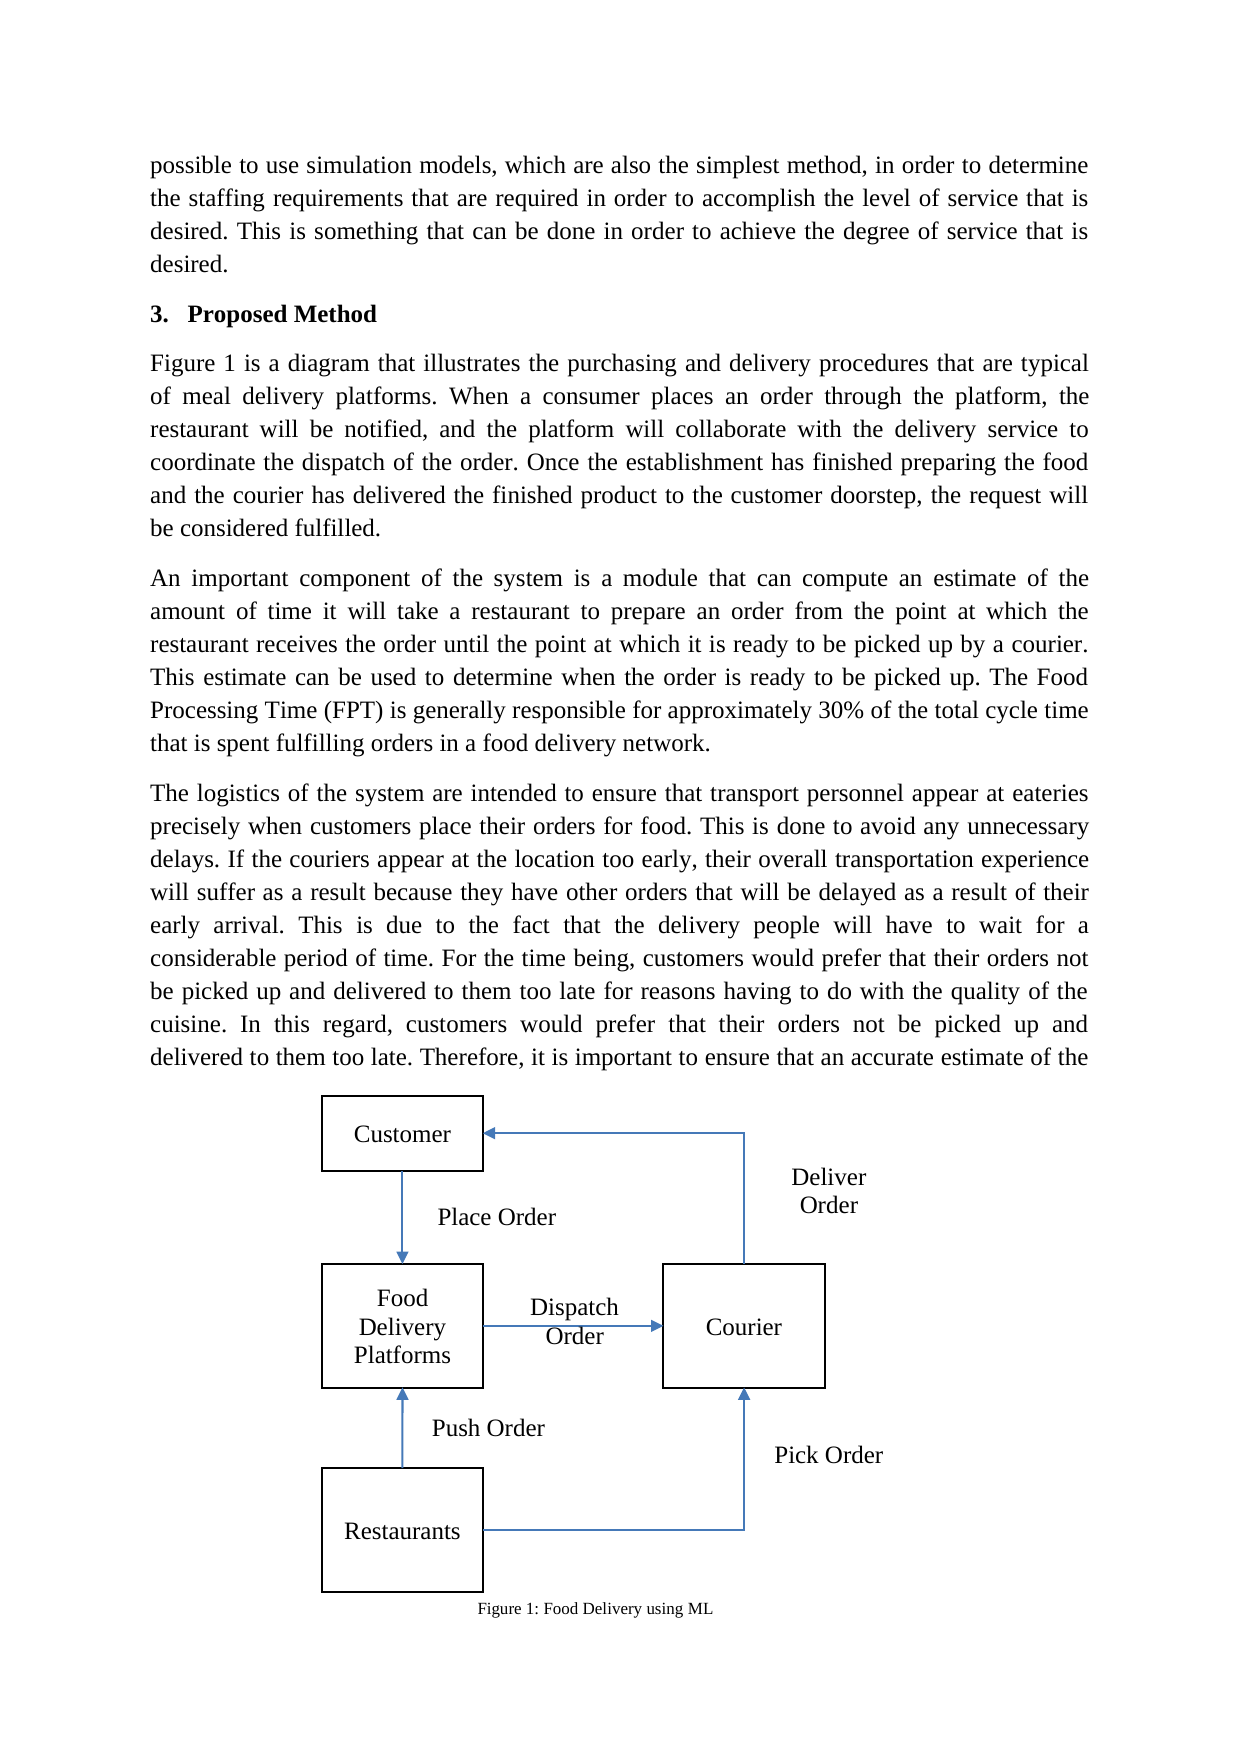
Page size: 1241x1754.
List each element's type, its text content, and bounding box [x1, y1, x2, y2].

list Proposed Method [150, 299, 1090, 327]
text An important component of the system is a module that can compute an estimate of the amount of time it will take a restaurant to prepare an order from the point at which the restaurant receives the order until the point at which it is ready to be picked up by a courier. This estimate can be used to determine when the order is ready to be picked up. The Food Processing Time (FPT) is generally responsible for approximately 30% of the total cycle time that is spent fulfilling orders in a food delivery network. [150, 563, 1090, 757]
text The logistics of the system are intended to ensure that transport personnel appear at eateries precisely when customers place their orders for food. This is done to avoid any unnecessary delays. If the couriers appear at the location too early, their overall transportation experience will suffer as a result because they have other orders that will be delayed as a result of their early arrival. This is due to the fact that the delivery people will have to wait for a considerable period of time. For the time being, customers would prefer that their orders not be picked up and delivered to them too late for reasons having to do with the quality of the cuisine. In this regard, customers would prefer that their orders not be picked up and delivered to them too late. Therefore, it is important to ensure that an accurate estimate of the FPT is provided for each transaction in order to ensure that both the customer and the courier are satisfied with the service. [150, 778, 1090, 1071]
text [150, 150, 1090, 278]
text Figure 1 is a diagram that illustrates the purchasing and delivery procedures that are typical of meal delivery platforms. When a consumer places an order through the platform, the restaurant will be notified, and the platform will collaborate with the delivery service to coordinate the dispatch of the order. Once the establishment has finished preparing the food and the courier has delivered the finished product to the customer doorstep, the request will be considered fulfilled. [150, 348, 1090, 542]
